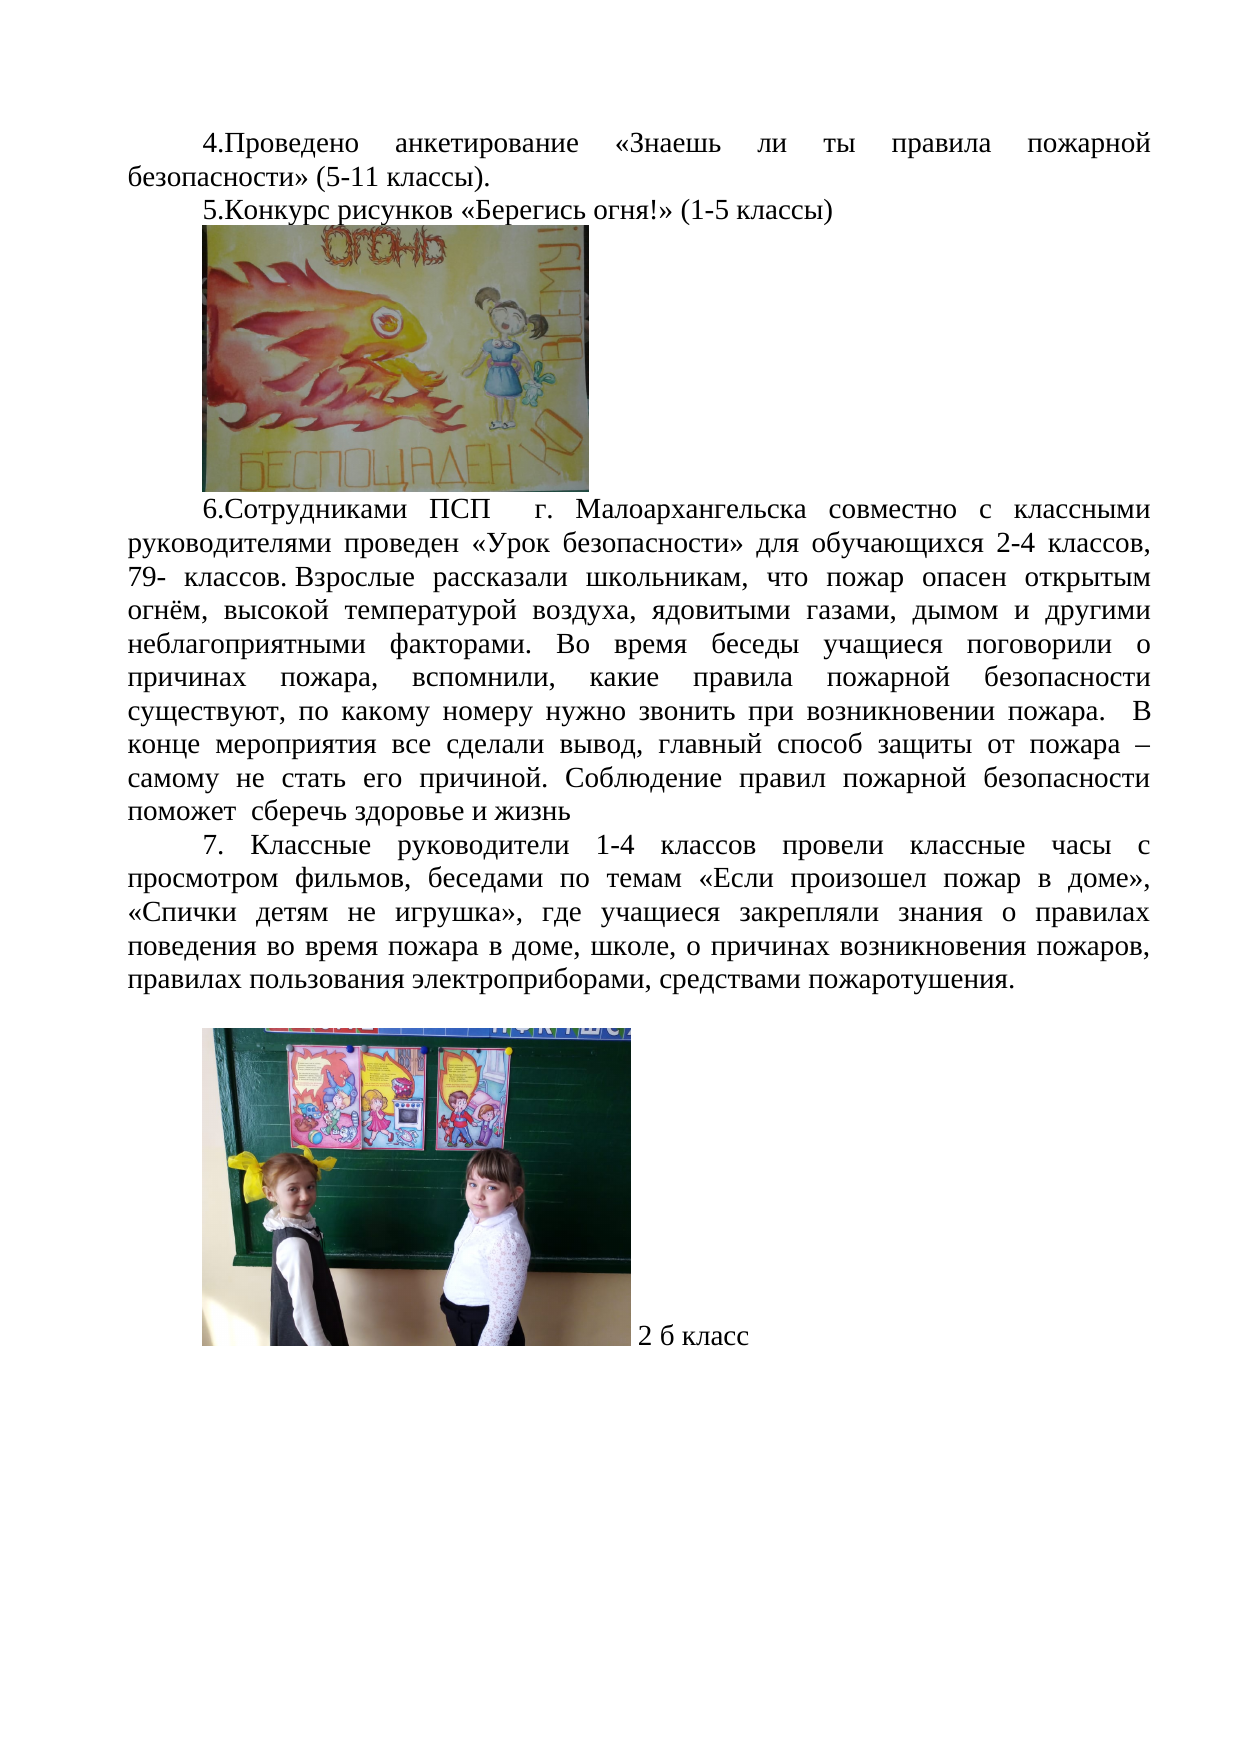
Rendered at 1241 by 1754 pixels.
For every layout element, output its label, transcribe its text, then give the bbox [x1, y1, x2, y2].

picture [202, 1028, 631, 1346]
text 7. Классные руководители 1-4 классов провели классные часы с просмотром фильмов, беседами по темам «Если произошел пожар в доме», «Спички детям не игрушка», где учащиеся закрепляли знания о правилах поведения во время пожара в доме, школе, о причинах возникновения пожаров, правилах пользования электроприборами, средствами пожаротушения. [127, 827, 1152, 995]
text 5.Конкурс рисунков «Берегись огня!» (1-5 классы) [127, 192, 1152, 226]
text 4.Проведено анкетирование «Знаешь ли ты правила пожарной безопасности» (5-11 классы). [127, 125, 1152, 192]
picture [202, 225, 589, 492]
text 6.Сотрудниками ПСП г. Малоархангельска совместно с классными руководителями проведен «Урок безопасности» для обучающихся 2-4 классов, 79- классов. Взрослые рассказали школьникам, что пожар опасен открытым огнём, высокой температурой воздуха, ядовитыми газами, дымом и другими неблагоприятными факторами. Во время беседы учащиеся поговорили о причинах пожара, вспомнили, какие правила пожарной безопасности существуют, по какому номеру нужно звонить при возникновении пожара. В конце мероприятия все сделали вывод, главный способ защиты от пожара – самому не стать его причиной. Соблюдение правил пожарной безопасности поможет сберечь здоровье и жизнь [127, 492, 1152, 827]
